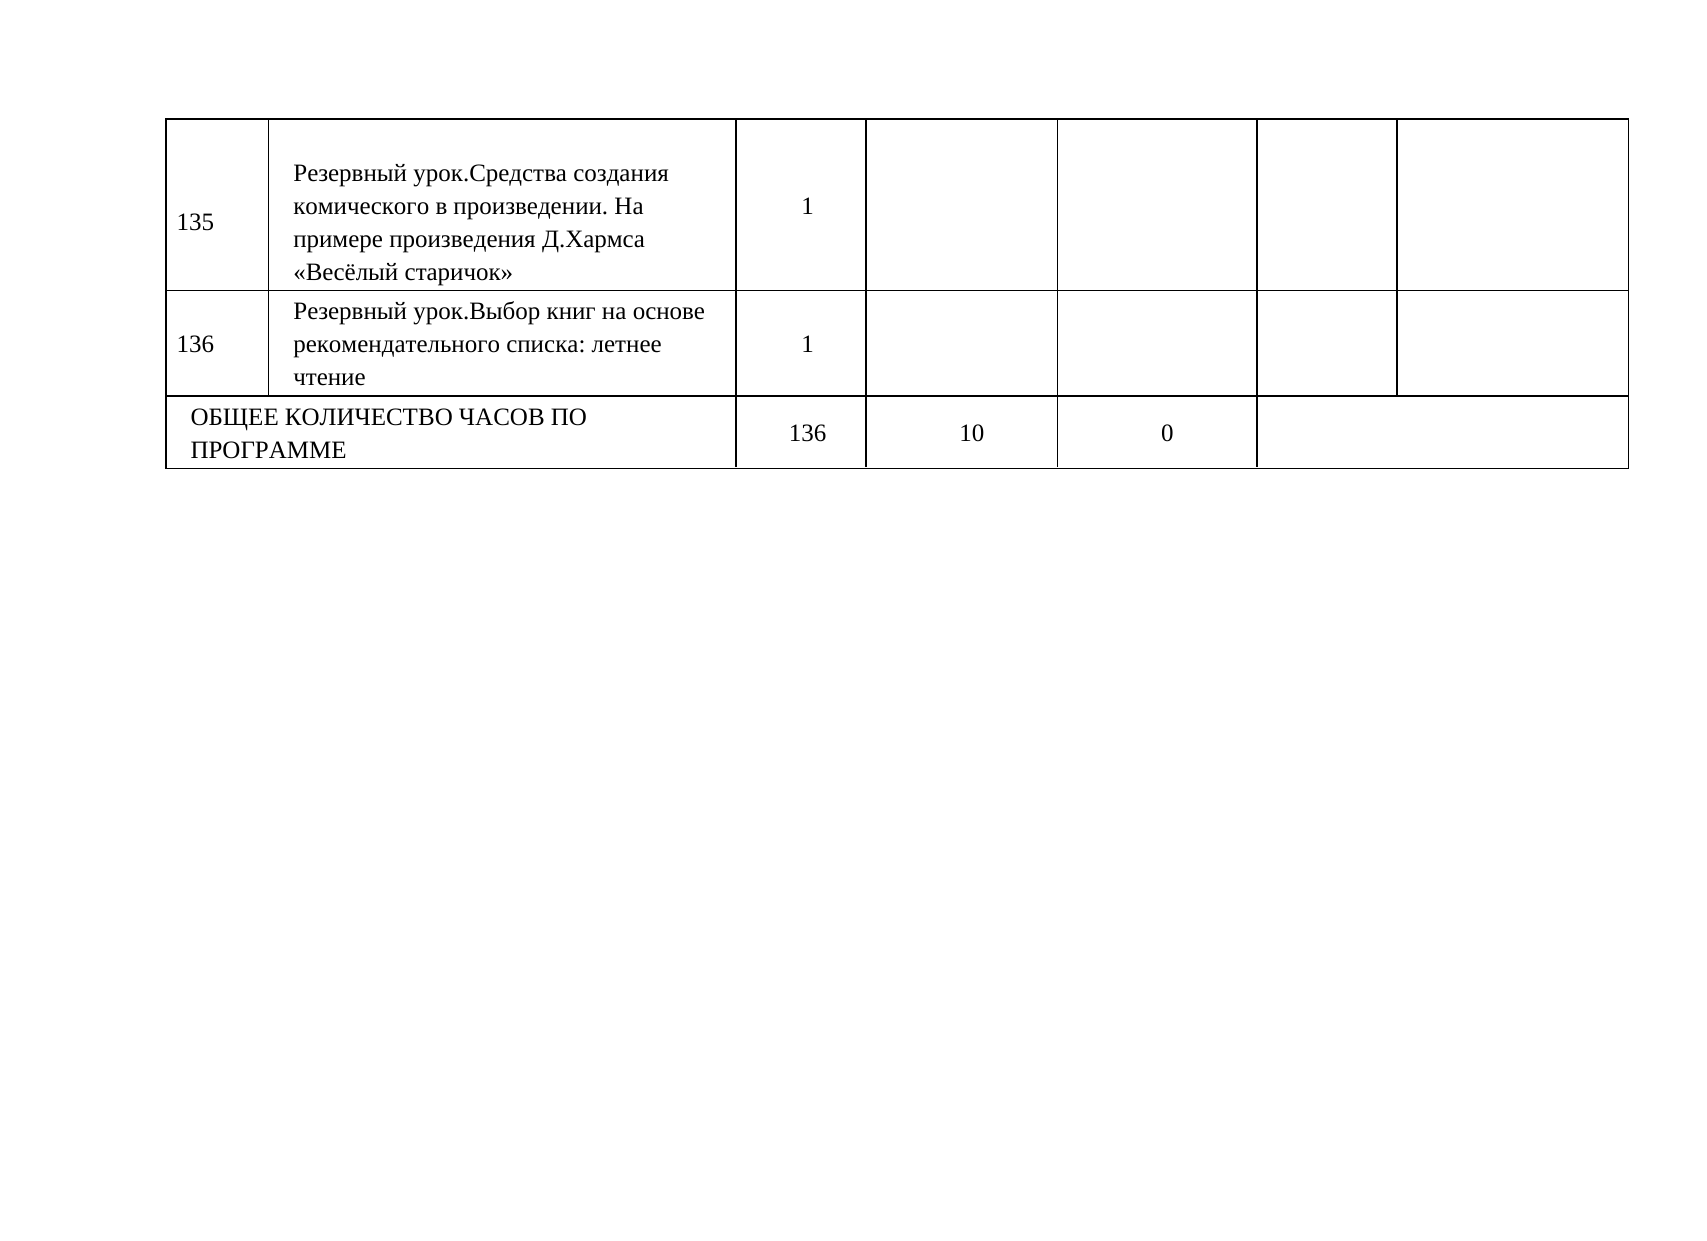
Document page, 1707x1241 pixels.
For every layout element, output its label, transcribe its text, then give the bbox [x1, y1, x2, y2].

table_cell 10 [867, 397, 1057, 467]
table_cell [1398, 120, 1628, 289]
table_cell 0 [1058, 397, 1256, 467]
table_cell Резервный урок.Средства создания комического в произведении. На примере произведения Д.Хармса «Весёлый старичок» [269, 120, 735, 289]
table_cell [867, 120, 1057, 289]
table_cell [1058, 291, 1256, 395]
table_cell 135 [167, 120, 268, 289]
table_cell ОБЩЕЕ КОЛИЧЕСТВО ЧАСОВ ПО ПРОГРАММЕ [167, 397, 735, 467]
table_cell 1 [737, 291, 865, 395]
table_cell [1398, 291, 1628, 395]
table_cell Резервный урок.Выбор книг на основе рекомендательного списка: летнее чтение [269, 291, 735, 395]
table_cell [1058, 120, 1256, 289]
table_cell [867, 291, 1057, 395]
table_cell [1258, 291, 1396, 395]
table_cell 136 [167, 291, 268, 395]
table_cell [1258, 120, 1396, 289]
table_cell 1 [737, 120, 865, 289]
table_cell 136 [737, 397, 865, 467]
table_cell [1258, 397, 1628, 467]
